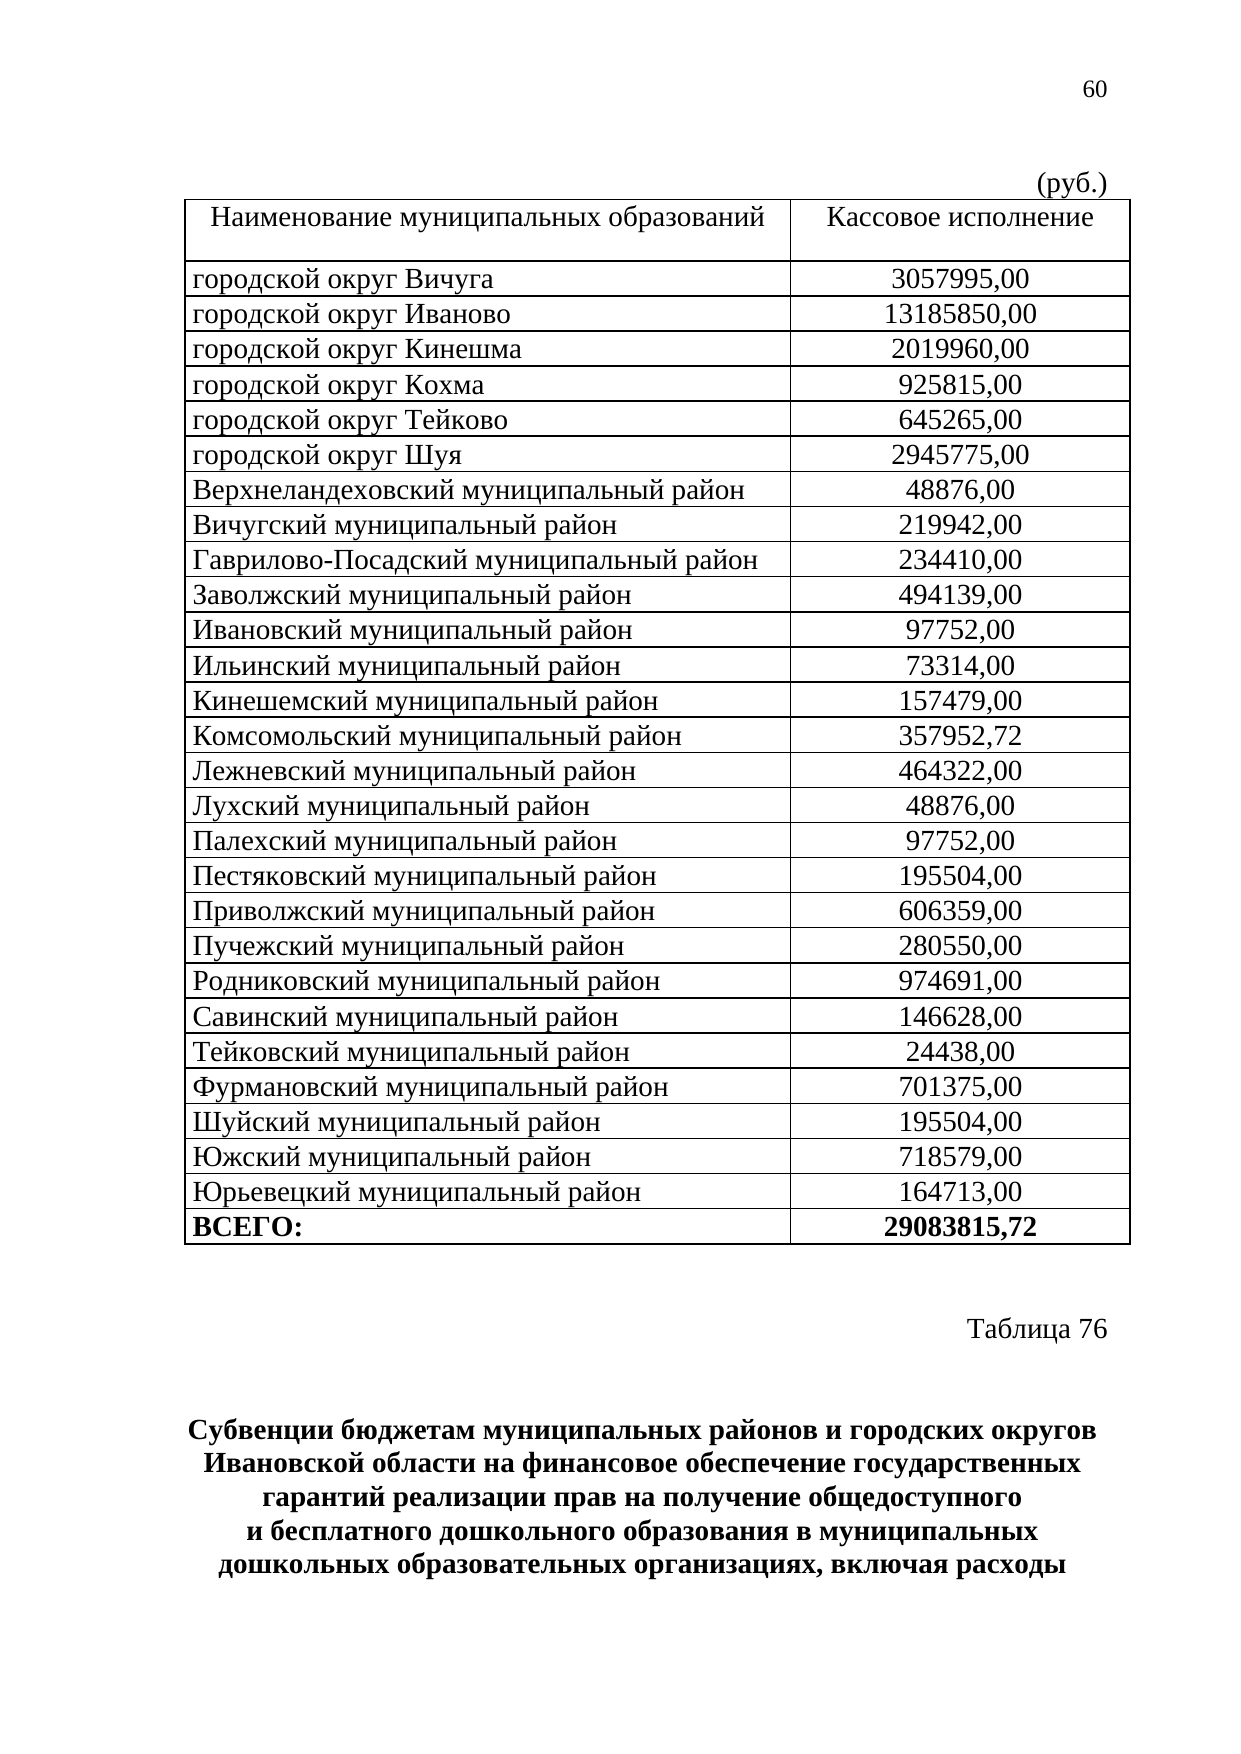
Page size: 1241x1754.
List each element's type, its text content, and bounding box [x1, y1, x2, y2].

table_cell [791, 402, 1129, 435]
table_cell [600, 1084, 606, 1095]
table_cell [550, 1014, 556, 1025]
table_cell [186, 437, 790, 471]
text дошкольных образовательных организациях, включая расходы [177, 1546, 1107, 1580]
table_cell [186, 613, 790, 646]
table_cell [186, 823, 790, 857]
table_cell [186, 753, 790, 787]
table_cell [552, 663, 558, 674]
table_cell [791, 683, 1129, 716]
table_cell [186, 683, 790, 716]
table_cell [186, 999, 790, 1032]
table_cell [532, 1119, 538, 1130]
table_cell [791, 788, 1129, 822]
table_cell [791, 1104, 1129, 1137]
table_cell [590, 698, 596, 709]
text Субвенции бюджетам муниципальных районов и городских округов Ивановской области на финансовое обеспечение государственных [177, 1412, 1107, 1479]
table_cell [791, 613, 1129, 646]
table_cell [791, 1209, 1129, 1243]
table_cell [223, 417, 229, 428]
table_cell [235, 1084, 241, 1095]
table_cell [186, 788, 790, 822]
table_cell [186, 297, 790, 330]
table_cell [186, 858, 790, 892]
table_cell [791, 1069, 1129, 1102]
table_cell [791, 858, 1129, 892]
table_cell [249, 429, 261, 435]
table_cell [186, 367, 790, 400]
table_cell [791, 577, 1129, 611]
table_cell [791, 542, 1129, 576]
text гарантий реализации прав на получение общедоступного [177, 1479, 1107, 1513]
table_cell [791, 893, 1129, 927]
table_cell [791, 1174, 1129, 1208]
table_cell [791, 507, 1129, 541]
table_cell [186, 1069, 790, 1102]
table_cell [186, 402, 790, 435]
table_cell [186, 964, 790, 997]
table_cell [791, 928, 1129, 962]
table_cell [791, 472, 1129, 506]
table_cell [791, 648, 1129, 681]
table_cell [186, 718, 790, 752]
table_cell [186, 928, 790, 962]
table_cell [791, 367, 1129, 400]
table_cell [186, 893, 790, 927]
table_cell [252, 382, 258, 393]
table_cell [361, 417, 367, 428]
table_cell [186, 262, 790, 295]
text (руб.) [177, 165, 1107, 198]
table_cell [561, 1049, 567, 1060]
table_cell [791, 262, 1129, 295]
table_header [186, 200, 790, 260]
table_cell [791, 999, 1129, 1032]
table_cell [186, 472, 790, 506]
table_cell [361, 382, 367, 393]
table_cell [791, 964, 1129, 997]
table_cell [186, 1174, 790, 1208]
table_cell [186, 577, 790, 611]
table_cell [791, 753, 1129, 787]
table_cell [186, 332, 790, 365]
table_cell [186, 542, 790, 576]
text Таблица 76 [177, 1311, 1107, 1345]
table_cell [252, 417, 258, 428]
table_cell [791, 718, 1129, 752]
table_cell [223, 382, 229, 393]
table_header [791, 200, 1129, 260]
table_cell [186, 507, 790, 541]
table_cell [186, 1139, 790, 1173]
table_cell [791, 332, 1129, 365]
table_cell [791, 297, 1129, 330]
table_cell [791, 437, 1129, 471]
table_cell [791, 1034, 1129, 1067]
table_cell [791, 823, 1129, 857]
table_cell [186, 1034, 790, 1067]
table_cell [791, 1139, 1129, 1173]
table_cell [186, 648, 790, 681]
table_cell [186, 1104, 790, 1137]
text и бесплатного дошкольного образования в муниципальных [177, 1513, 1107, 1546]
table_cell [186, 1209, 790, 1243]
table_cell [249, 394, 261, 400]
